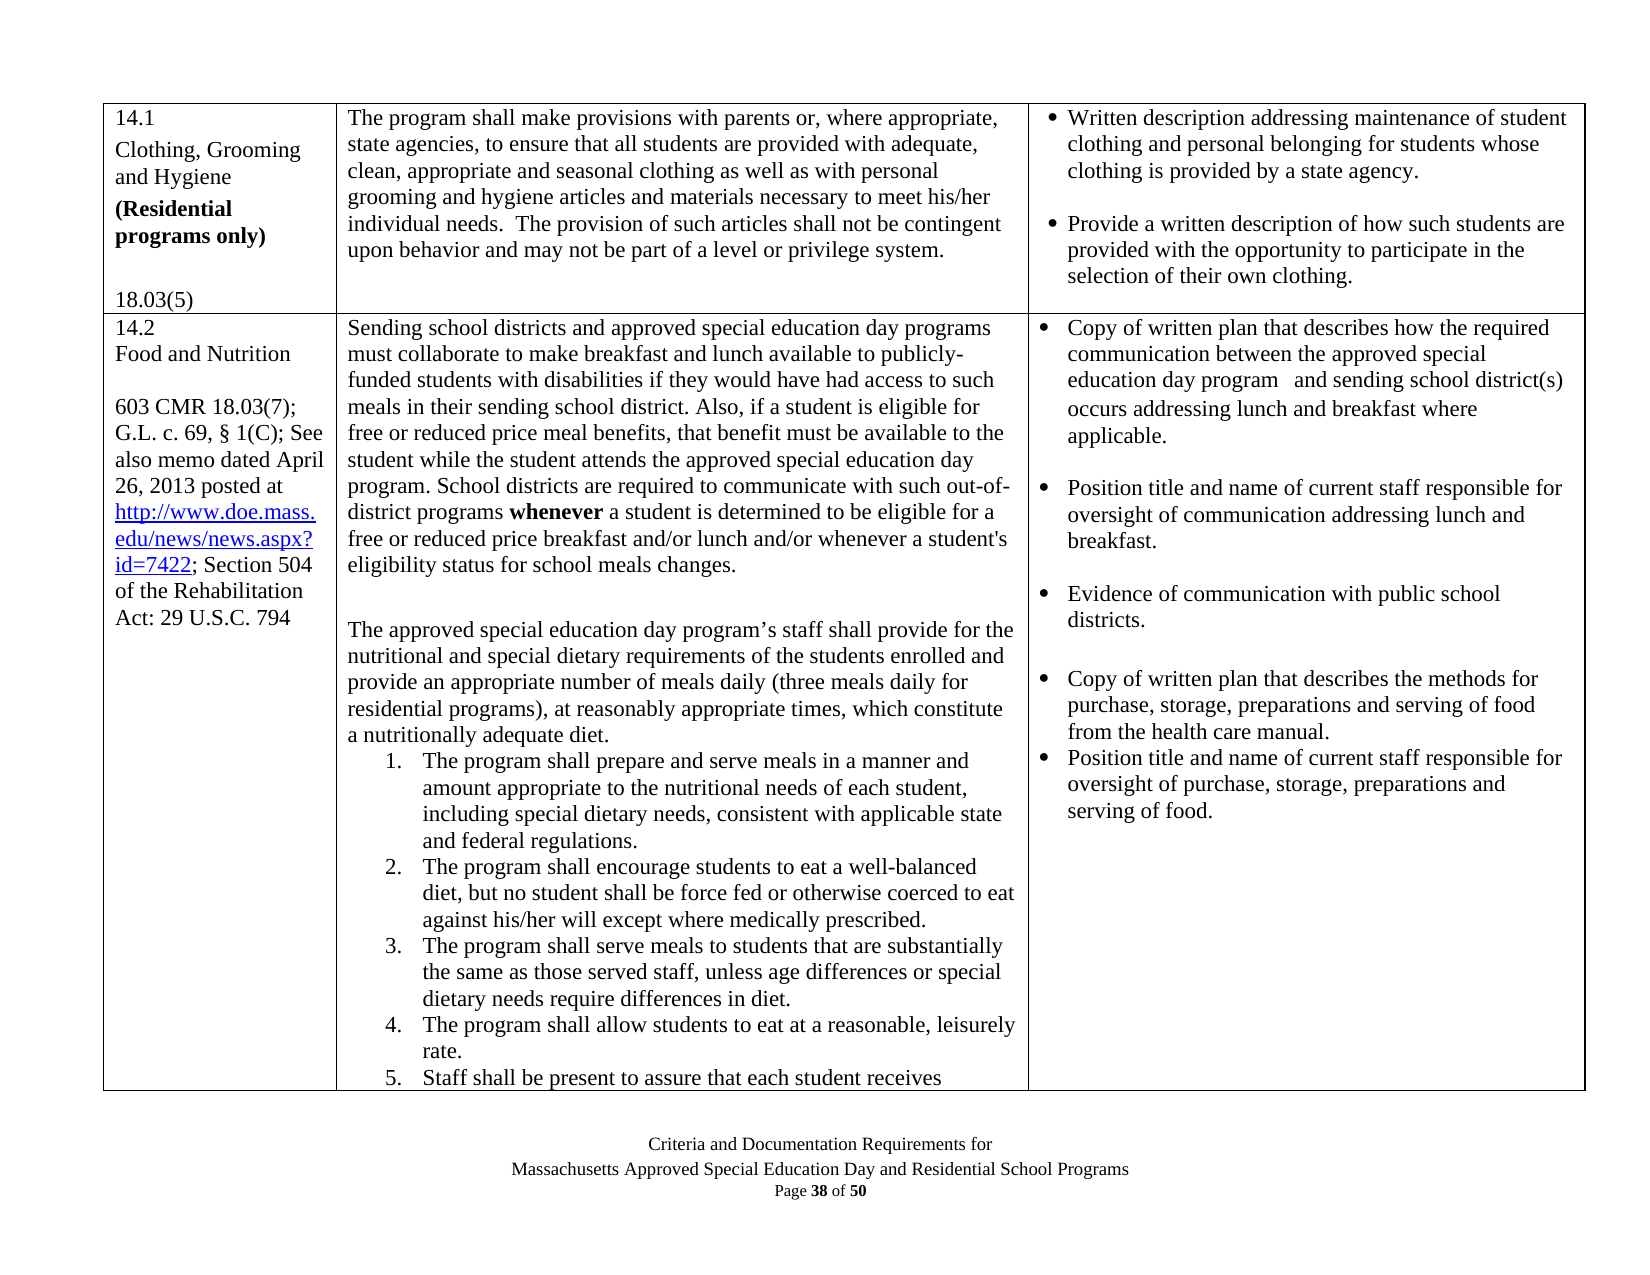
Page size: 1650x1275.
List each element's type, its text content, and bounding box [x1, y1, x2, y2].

table_cell Written description addressing maintenance of student clothing and personal belonging for students whose clothing is provided by a state agency. Provide a written description of how such students are provided with the opportunity to participate in the selection of their own clothing. [1029, 104, 1584, 313]
table_cell The program shall make provisions with parents or, where appropriate, state agencies, to ensure that all students are provided with adequate, clean, appropriate and seasonal clothing as well as with personal grooming and hygiene articles and materials necessary to meet his/her individual needs. The provision of such articles shall not be contingent upon behavior and may not be part of a level or privilege system. [337, 104, 1028, 313]
table_cell 14.1 Clothing, Grooming and Hygiene (Residential programs only) 18.03(5) [104, 104, 336, 313]
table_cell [1029, 314, 1584, 1090]
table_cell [104, 314, 336, 1090]
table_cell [337, 314, 1028, 1090]
